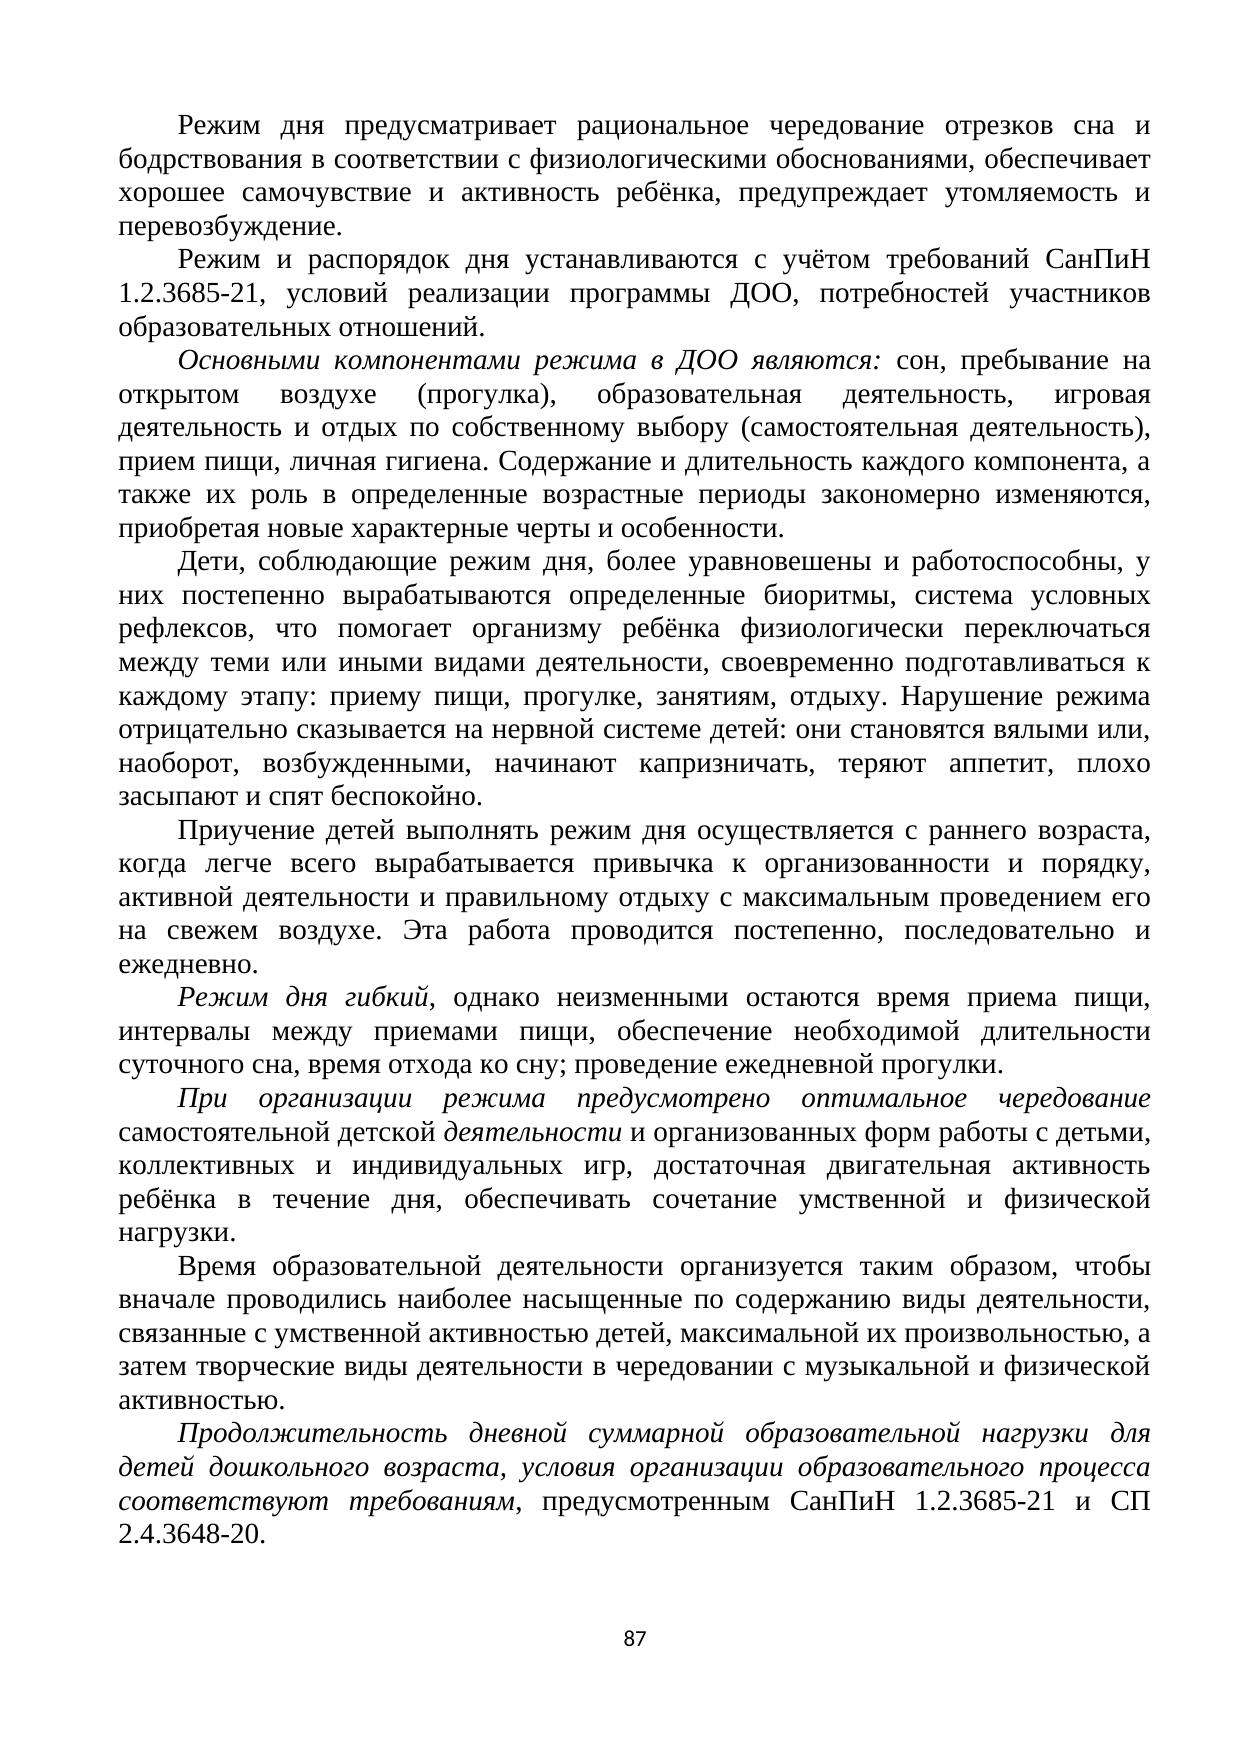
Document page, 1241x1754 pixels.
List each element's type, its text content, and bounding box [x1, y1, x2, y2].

text Режим дня предусматривает рациональное чередование отрезков сна и бодрствования в соответствии с физиологическими обоснованиями, обеспечивает хорошее самочувствие и активность ребёнка, предупреждает утомляемость и перевозбуждение. [118, 107, 1152, 242]
text Режим и распорядок дня устанавливаются с учётом требований СанПиН 1.2.3685-21, условий реализации программы ДОО, потребностей участников образовательных отношений. [118, 242, 1152, 342]
text Дети, соблюдающие режим дня, более уравновешены и работоспособны, у них постепенно вырабатываются определенные биоритмы, система условных рефлексов, что помогает организму ребёнка физиологически переключаться между теми или иными видами деятельности, своевременно подготавливаться к каждому этапу: приему пищи, прогулке, занятиям, отдыху. Нарушение режима отрицательно сказывается на нервной системе детей: они становятся вялыми или, наоборот, возбужденными, начинают капризничать, теряют аппетит, плохо засыпают и спят беспокойно. [118, 543, 1152, 812]
text При организации режима предусмотрено оптимальное чередование самостоятельной детской деятельности и организованных форм работы с детьми, коллективных и индивидуальных игр, достаточная двигательная активность ребёнка в течение дня, обеспечивать сочетание умственной и физической нагрузки. [118, 1080, 1152, 1248]
text Приучение детей выполнять режим дня осуществляется с раннего возраста, когда легче всего вырабатывается привычка к организованности и порядку, активной деятельности и правильному отдыху с максимальным проведением его на свежем воздухе. Эта работа проводится постепенно, последовательно и ежедневно. [118, 812, 1152, 979]
text Продолжительность дневной суммарной образовательной нагрузки для детей дошкольного возраста, условия организации образовательного процесса соответствуют требованиям, предусмотренным СанПиН 1.2.3685-21 и СП 2.4.3648-20. [118, 1416, 1152, 1550]
text Режим дня гибкий, однако неизменными остаются время приема пищи, интервалы между приемами пищи, обеспечение необходимой длительности суточного сна, время отхода ко сну; проведение ежедневной прогулки. [118, 979, 1152, 1080]
text Основными компонентами режима в ДОО являются: сон, пребывание на открытом воздухе (прогулка), образовательная деятельность, игровая деятельность и отдых по собственному выбору (самостоятельная деятельность), прием пищи, личная гигиена. Содержание и длительность каждого компонента, а также их роль в определенные возрастные периоды закономерно изменяются, приобретая новые характерные черты и особенности. [118, 342, 1152, 543]
text Время образовательной деятельности организуется таким образом, чтобы вначале проводились наиболее насыщенные по содержанию виды деятельности, связанные с умственной активностью детей, максимальной их произвольностью, а затем творческие виды деятельности в чередовании с музыкальной и физической активностью. [118, 1248, 1152, 1416]
